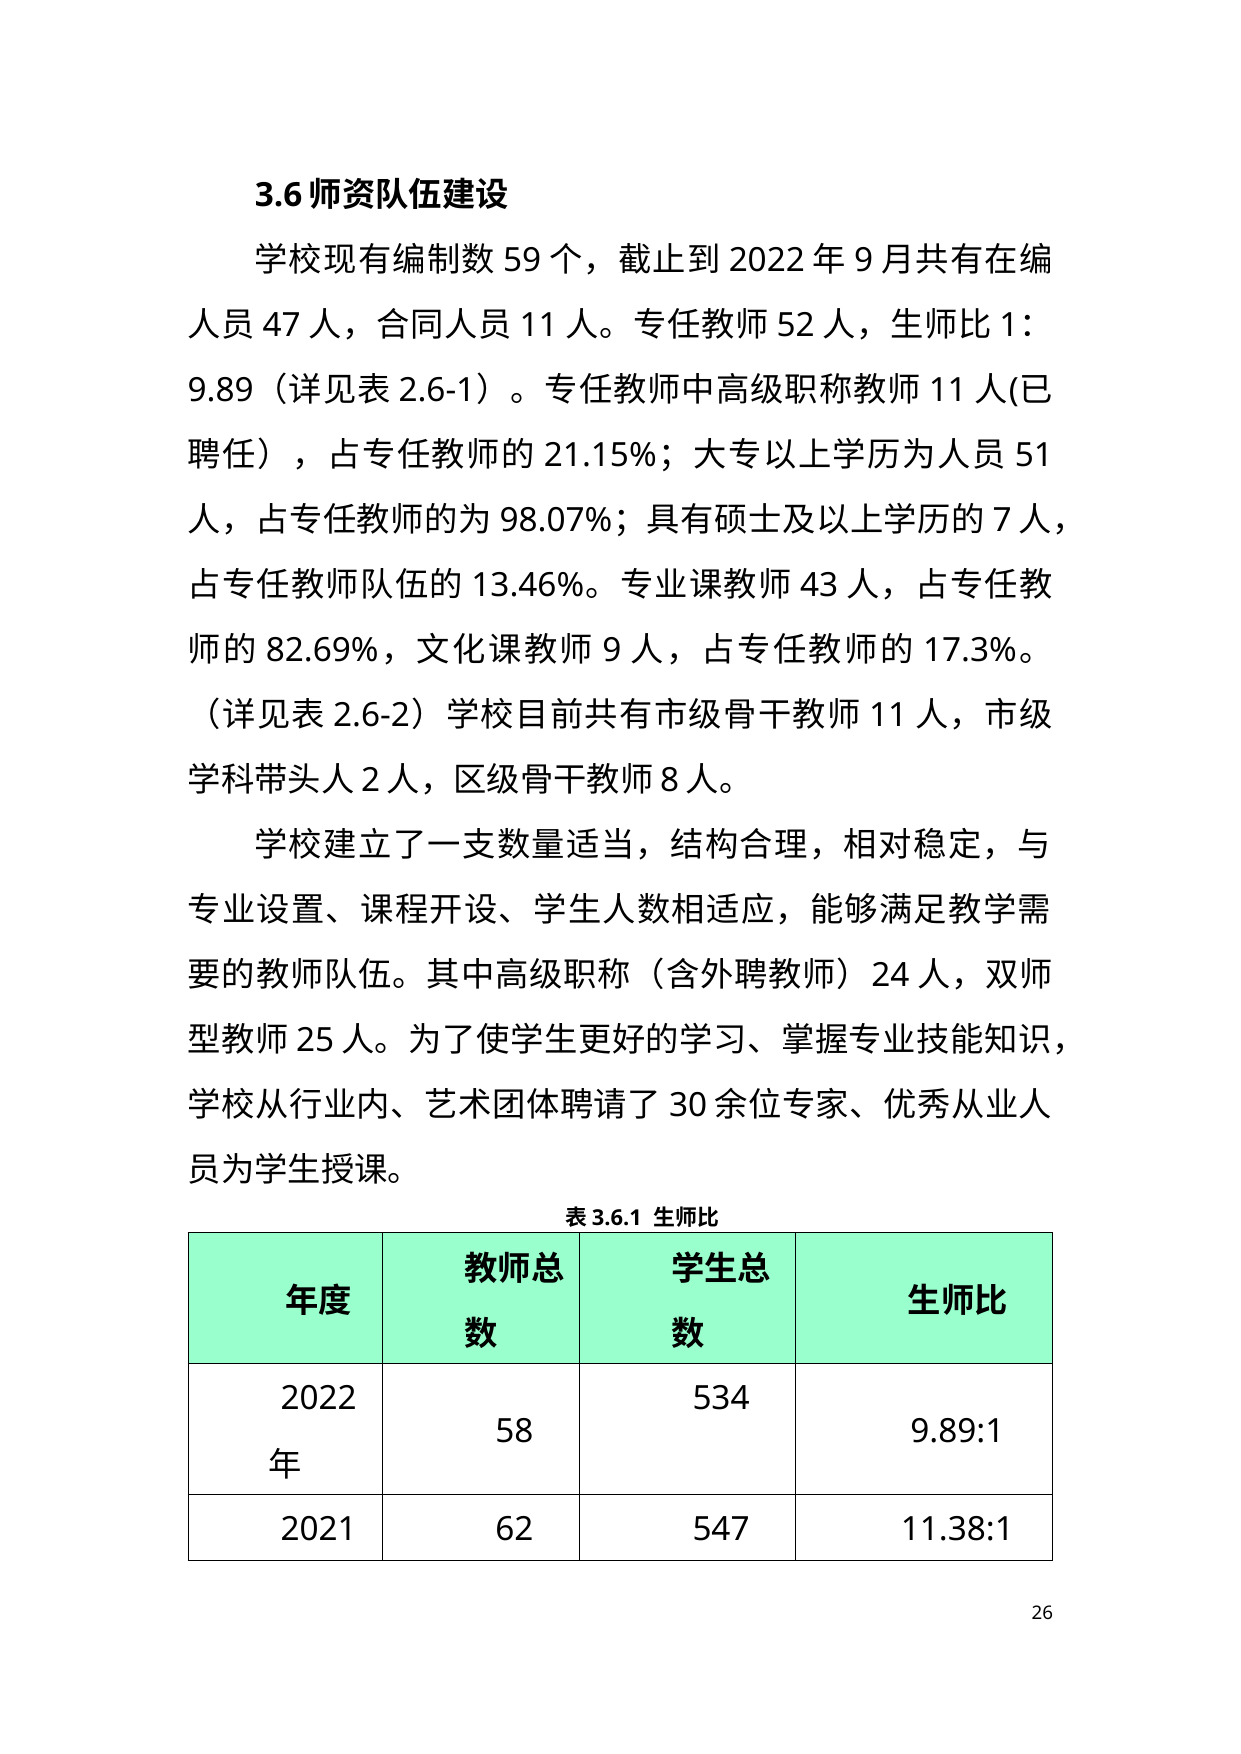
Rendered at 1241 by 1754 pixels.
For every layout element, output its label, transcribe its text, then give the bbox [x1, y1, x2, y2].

table_header 生师比 [796, 1233, 1052, 1363]
text 表3.6.1 生师比 [187, 1200, 1053, 1232]
table_cell 2022年 [189, 1364, 382, 1494]
table_cell 58 [383, 1364, 579, 1494]
text 学校现有编制数59个，截止到2022年9月共有在编人员47人，合同人员11人。专任教师52人，生师比1：9.89（详见表2.6-1）。专任教师中高级职称教师11人(已聘任），占专任教师的21.15%；大专以上学历为人员51人，占专任教师的为98.07%；具有硕士及以上学历的7人，占专任教师队伍的13.46%。专业课教师43人，占专任教师的82.69%，文化课教师9人，占专任教师的17.3%。（详见表2.6-2）学校目前共有市级骨干教师11人，市级学科带头人2人，区级骨干教师8人。 [187, 225, 1053, 810]
table_header 教师总数 [383, 1233, 579, 1363]
table_cell 11.38:1 [796, 1495, 1052, 1560]
table_cell 534 [580, 1364, 795, 1494]
table_cell 62 [383, 1495, 579, 1560]
table_cell 9.89:1 [796, 1364, 1052, 1494]
text 学校建立了一支数量适当，结构合理，相对稳定，与专业设置、课程开设、学生人数相适应，能够满足教学需要的教师队伍。其中高级职称（含外聘教师）24人，双师型教师25人。为了使学生更好的学习、掌握专业技能知识，学校从行业内、艺术团体聘请了30余位专家、优秀从业人员为学生授课。 [187, 810, 1053, 1200]
table_header 学生总数 [580, 1233, 795, 1363]
text 3.6师资队伍建设 [187, 160, 1053, 225]
table_cell 547 [580, 1495, 795, 1560]
table_header 年度 [189, 1233, 382, 1363]
table_cell 2021年 [189, 1495, 382, 1560]
